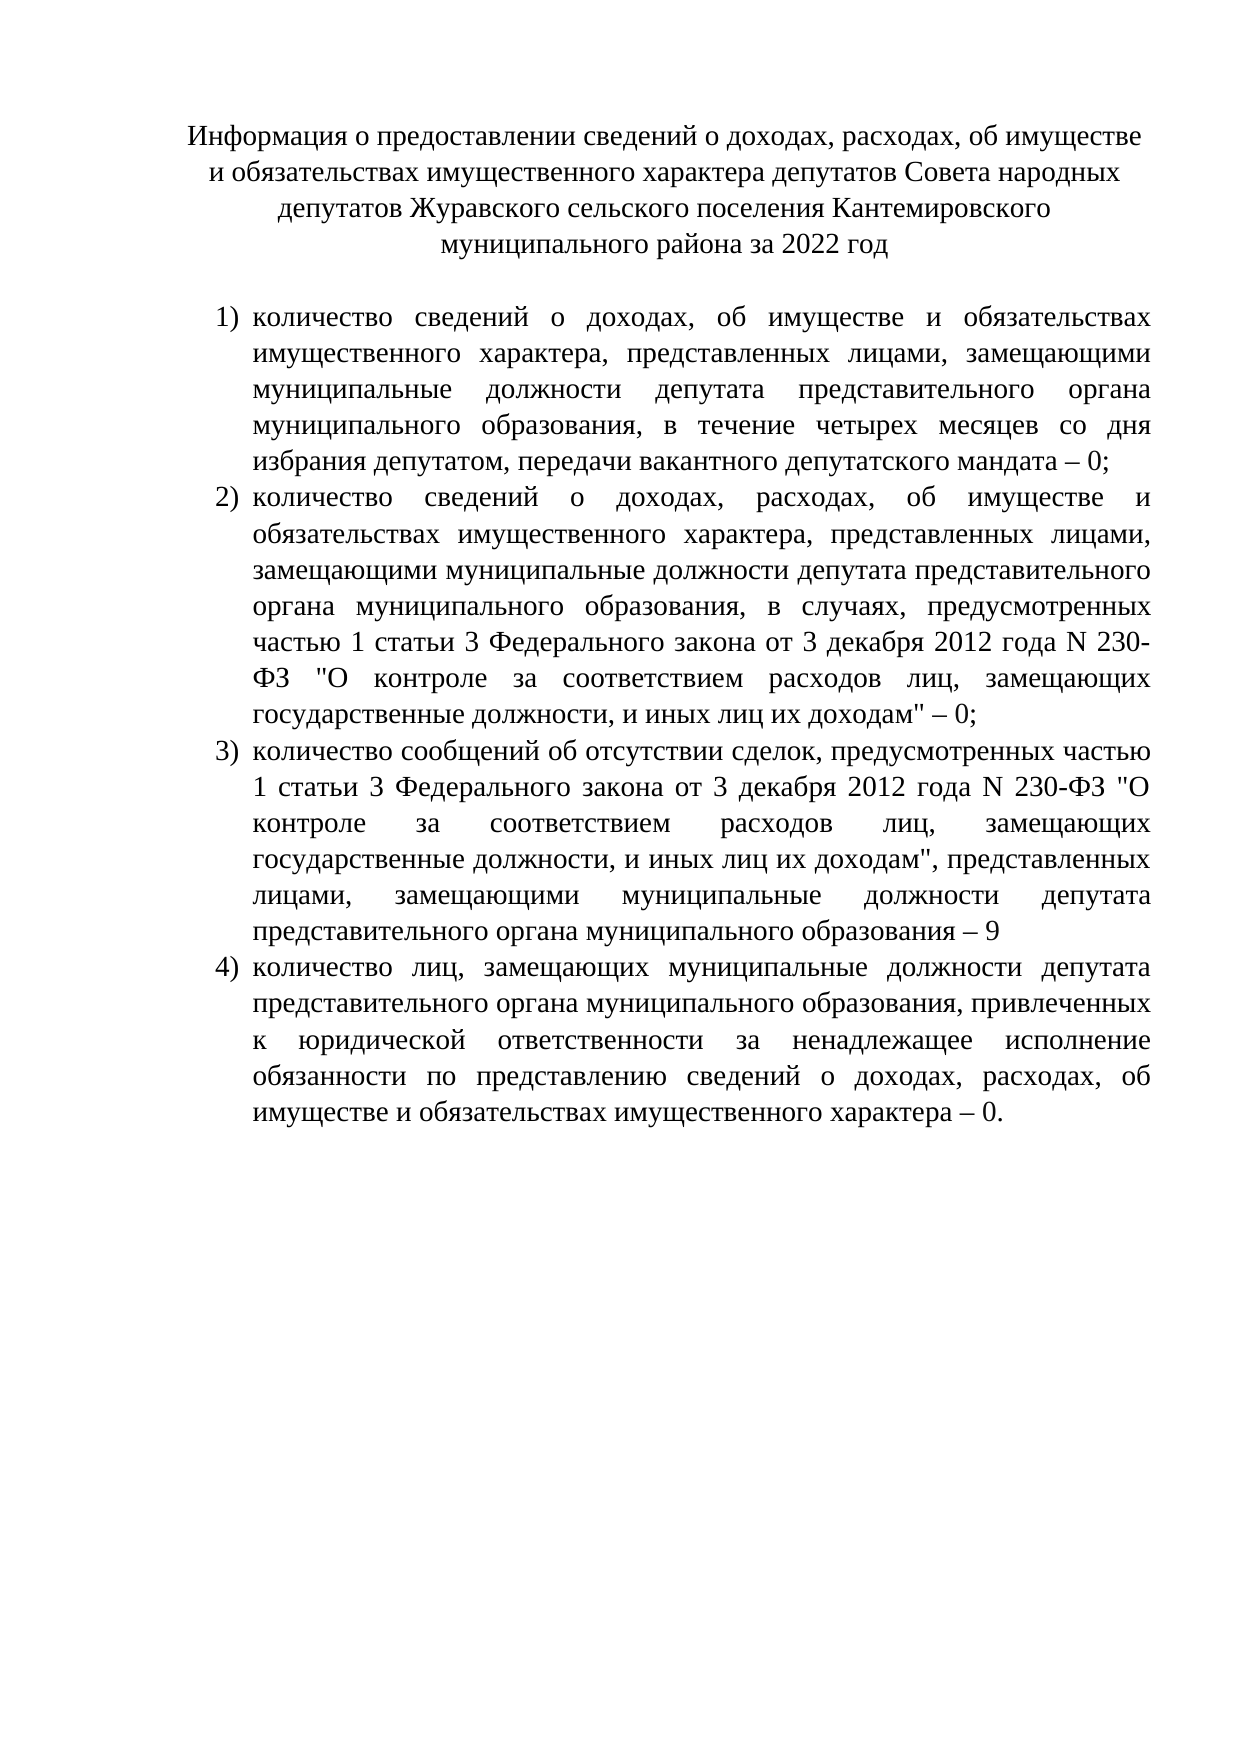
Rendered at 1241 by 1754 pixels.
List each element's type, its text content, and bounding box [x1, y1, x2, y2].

list количество сведений о доходах, об имуществе и обязательствах имущественного характера, представленных лицами, замещающими муниципальные должности депутата представительного органа муниципального образования, в течение четырех месяцев со дня избрания депутатом, передачи вакантного депутатского мандата – 0; [215, 299, 1152, 477]
list количество сведений о доходах, расходах, об имуществе и обязательствах имущественного характера, представленных лицами, замещающими муниципальные должности депутата представительного органа муниципального образования, в случаях, предусмотренных частью 1 статьи 3 Федерального закона от 3 декабря 2012 года N 230-ФЗ "О контроле за соответствием расходов лиц, замещающих государственные должности, и иных лиц их доходам" – 0; [215, 479, 1152, 730]
list количество лиц, замещающих муниципальные должности депутата представительного органа муниципального образования, привлеченных к юридической ответственности за ненадлежащее исполнение обязанности по представлению сведений о доходах, расходах, об имуществе и обязательствах имущественного характера – 0. [215, 949, 1152, 1128]
list количество сообщений об отсутствии сделок, предусмотренных частью 1 статьи 3 Федерального закона от 3 декабря 2012 года N 230-ФЗ "О контроле за соответствием расходов лиц, замещающих государственные должности, и иных лиц их доходам", представленных лицами, замещающими муниципальные должности депутата представительного органа муниципального образования – 9 [215, 733, 1152, 947]
text Информация о предоставлении сведений о доходах, расходах, об имуществе и обязательствах имущественного характера депутатов Совета народных депутатов Журавского сельского поселения Кантемировского муниципального района за 2022 год [177, 118, 1152, 260]
